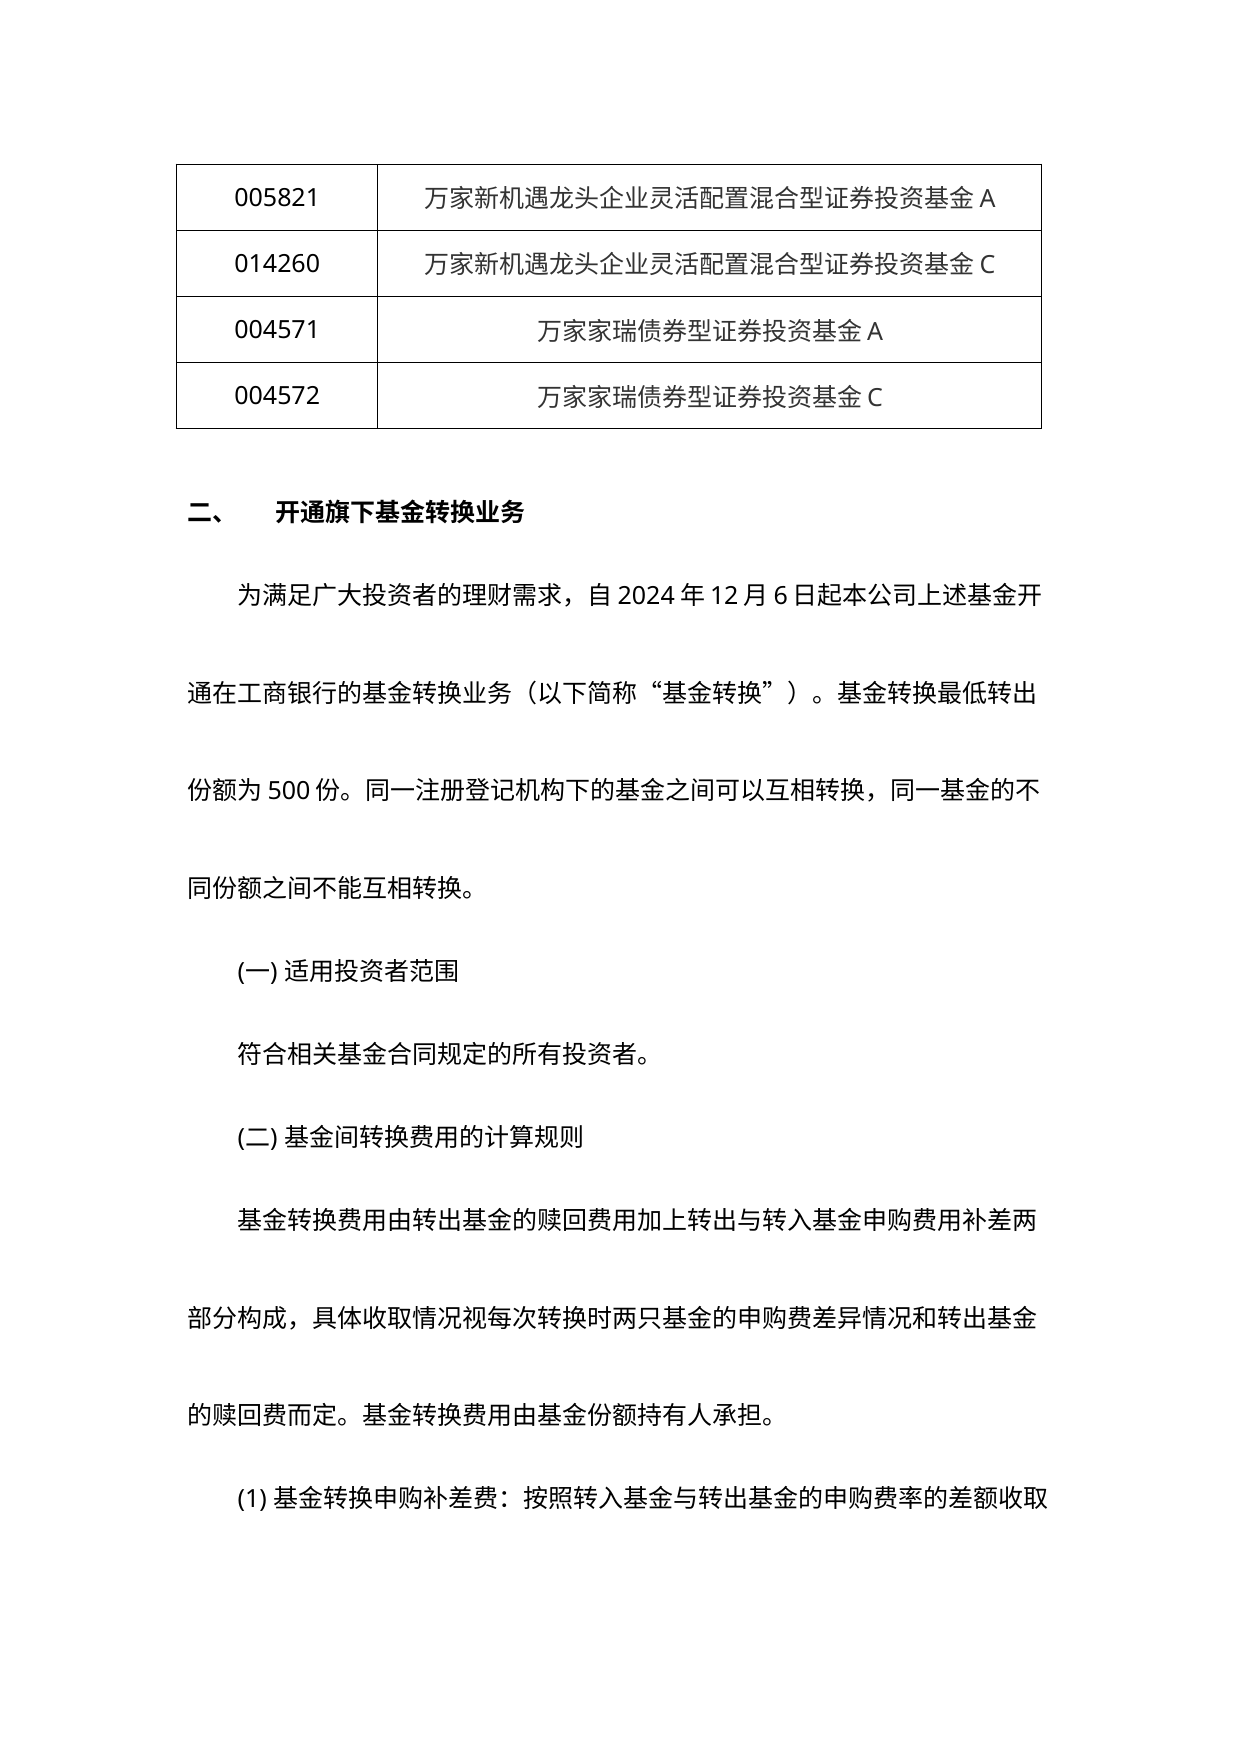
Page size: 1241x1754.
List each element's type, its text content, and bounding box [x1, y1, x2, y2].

text (一) 适用投资者范围 [187, 937, 1053, 1002]
table_cell 014260 [177, 231, 377, 296]
text 为满足广大投资者的理财需求，自2024年12月6日起本公司上述基金开通在工商银行的基金转换业务（以下简称“基金转换”）。基金转换最低转出份额为500份。同一注册登记机构下的基金之间可以互相转换，同一基金的不同份额之间不能互相转换。 [187, 561, 1053, 919]
text 符合相关基金合同规定的所有投资者。 [187, 1020, 1053, 1085]
table_cell 004571 [177, 297, 377, 362]
text (二) 基金间转换费用的计算规则 [187, 1103, 1053, 1168]
text 基金转换费用由转出基金的赎回费用加上转出与转入基金申购费用补差两部分构成，具体收取情况视每次转换时两只基金的申购费差异情况和转出基金的赎回费而定。基金转换费用由基金份额持有人承担。 [187, 1186, 1053, 1446]
table_cell 005821 [177, 165, 377, 229]
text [187, 1464, 1053, 1529]
list 开通旗下基金转换业务 [187, 478, 1053, 543]
table_cell 万家家瑞债券型证券投资基金A [378, 297, 1041, 362]
table_cell 004572 [177, 363, 377, 428]
table_cell 万家新机遇龙头企业灵活配置混合型证券投资基金A [378, 165, 1041, 229]
table_cell 万家家瑞债券型证券投资基金C [378, 363, 1041, 428]
table_cell 万家新机遇龙头企业灵活配置混合型证券投资基金C [378, 231, 1041, 296]
